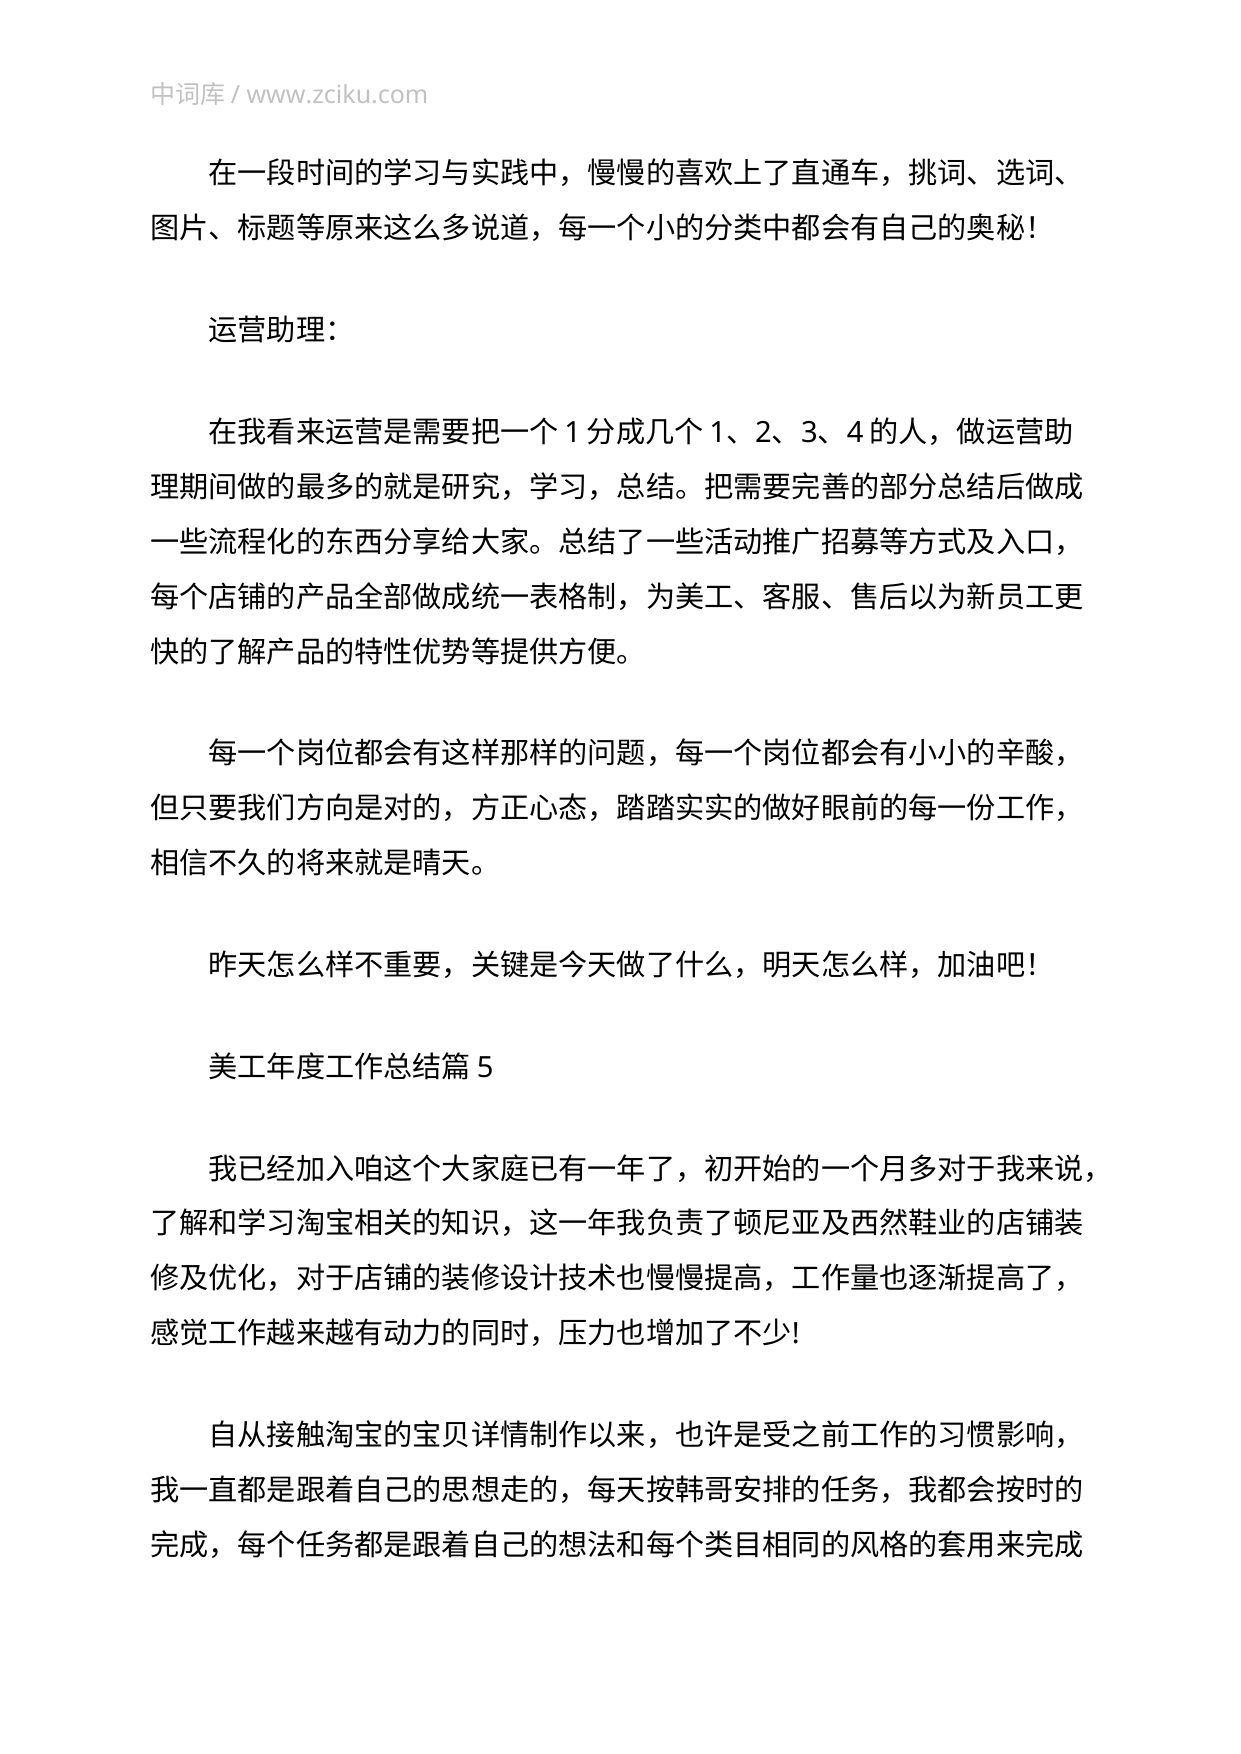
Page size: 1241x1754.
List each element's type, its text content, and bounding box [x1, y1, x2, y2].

text 在一段时间的学习与实践中，慢慢的喜欢上了直通车，挑词、选词、图片、标题等原来这么多说道，每一个小的分类中都会有自己的奥秘！ [150, 150, 1090, 247]
text 美工年度工作总结篇5 [150, 1043, 1090, 1086]
text 在我看来运营是需要把一个1分成几个1、2、3、4的人，做运营助理期间做的最多的就是研究，学习，总结。把需要完善的部分总结后做成一些流程化的东西分享给大家。总结了一些活动推广招募等方式及入口，每个店铺的产品全部做成统一表格制，为美工、客服、售后以为新员工更快的了解产品的特性优势等提供方便。 [150, 408, 1090, 670]
text 昨天怎么样不重要，关键是今天做了什么，明天怎么样，加油吧！ [150, 941, 1090, 984]
text 运营助理： [150, 307, 1090, 349]
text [150, 1412, 1090, 1564]
text 我已经加入咱这个大家庭已有一年了，初开始的一个月多对于我来说，了解和学习淘宝相关的知识，这一年我负责了顿尼亚及西然鞋业的店铺装修及优化，对于店铺的装修设计技术也慢慢提高，工作量也逐渐提高了，感觉工作越来越有动力的同时，压力也增加了不少! [150, 1145, 1090, 1352]
text 每一个岗位都会有这样那样的问题，每一个岗位都会有小小的辛酸，但只要我们方向是对的，方正心态，踏踏实实的做好眼前的每一份工作，相信不久的将来就是晴天。 [150, 730, 1090, 882]
